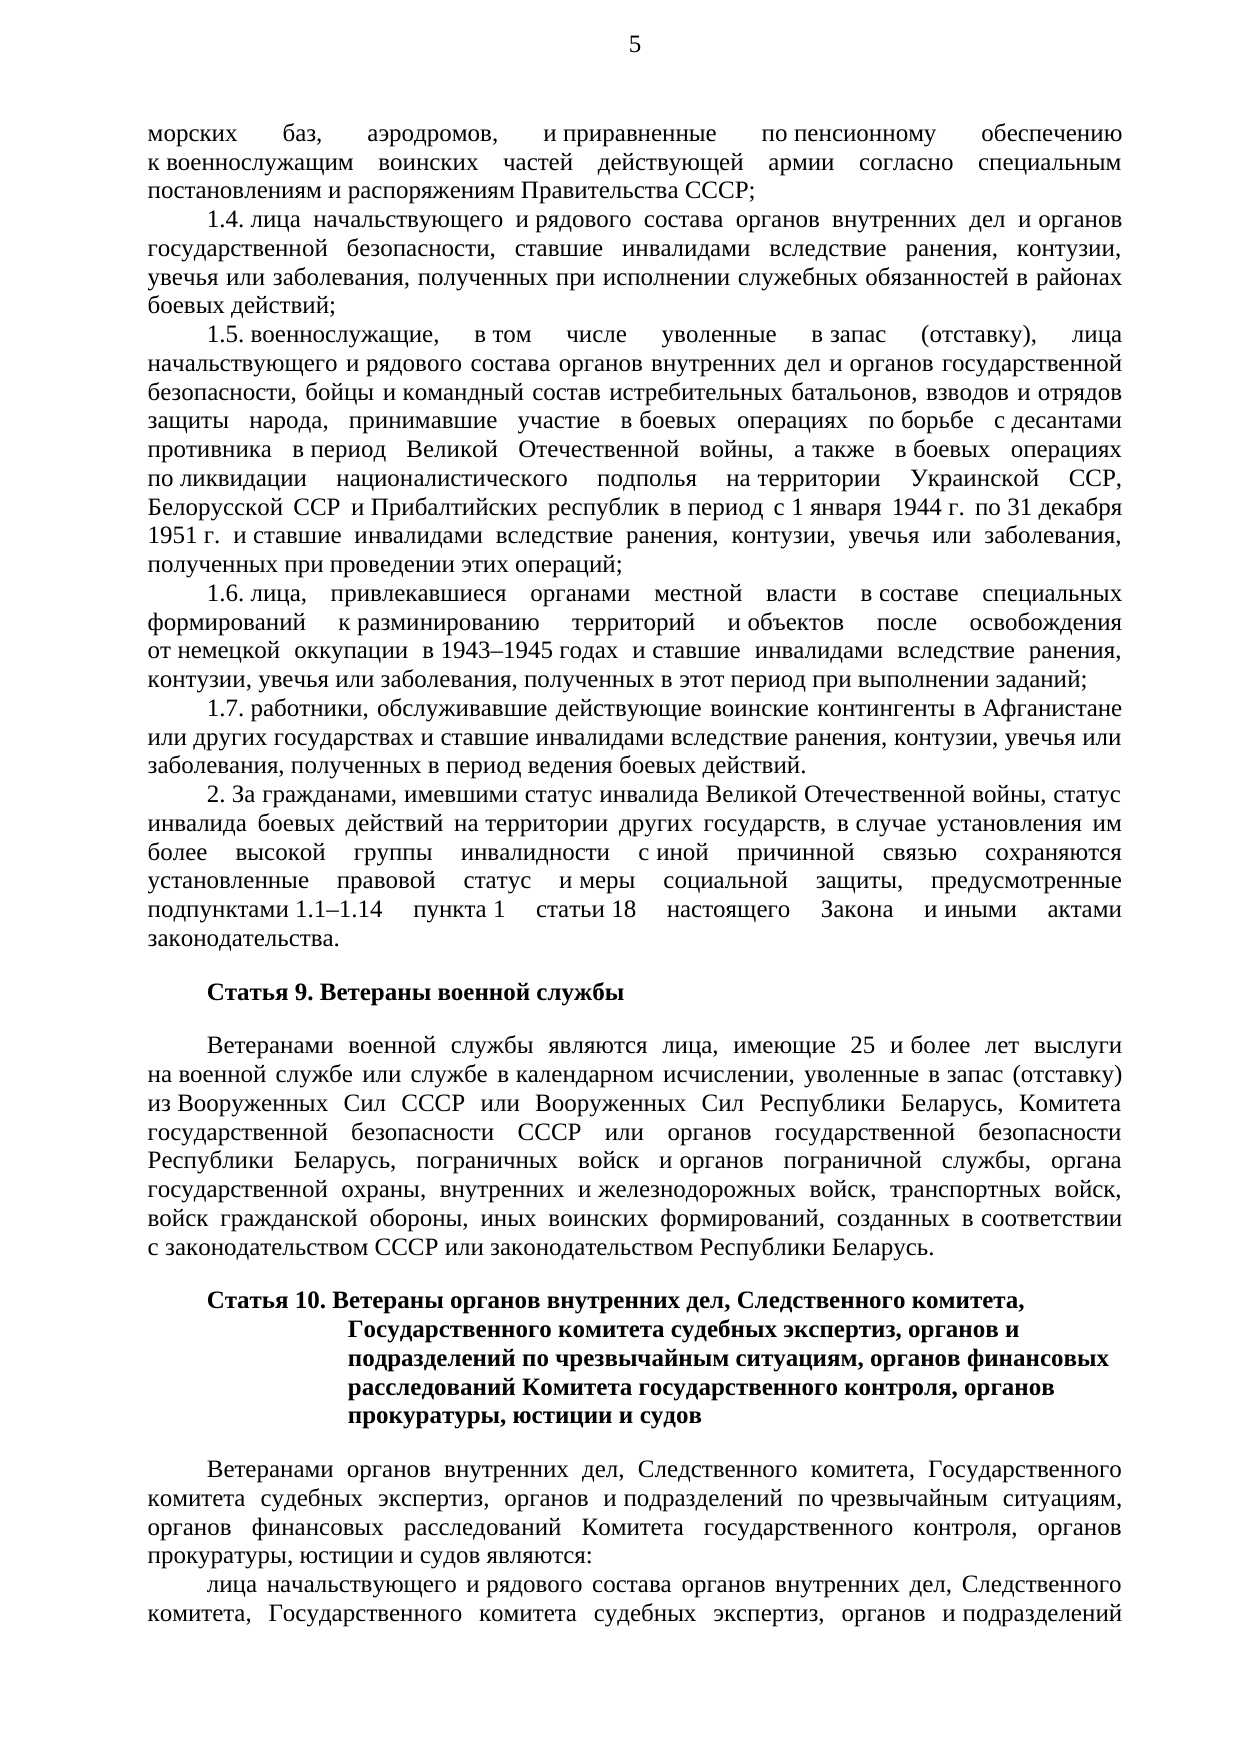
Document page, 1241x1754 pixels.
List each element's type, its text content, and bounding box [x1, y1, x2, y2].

text 1.5. военнослужащие, в том числе уволенные в запас (отставку), лица начальствующего и рядового состава органов внутренних дел и органов государственной безопасности, бойцы и командный состав истребительных батальонов, взводов и отрядов защиты народа, принимавшие участие в боевых операциях по борьбе с десантами противника в период Великой Отечественной войны, а также в боевых операциях по ликвидации националистического подполья на территории Украинской ССР, Белорусской ССР и Прибалтийских республик в период с 1 января 1944 г. по 31 декабря 1951 г. и ставшие инвалидами вследствие ранения, контузии, увечья или заболевания, полученных при проведении этих операций; [147, 319, 1122, 578]
text Статья 9. Ветераны военной службы [207, 977, 1122, 1006]
text Статья 10. Ветераны органов внутренних дел, Следственного комитета, Государственного комитета судебных экспертиз, органов и подразделений по чрезвычайным ситуациям, органов финансовых расследований Комитета государственного контроля, органов прокуратуры, юстиции и судов [207, 1286, 1122, 1429]
text Ветеранами военной службы являются лица, имеющие 25 и более лет выслуги на военной службе или службе в календарном исчислении, уволенные в запас (отставку) из Вооруженных Сил СССР или Вооруженных Сил Республики Беларусь, Комитета государственной безопасности СССР или органов государственной безопасности Республики Беларусь, пограничных войск и органов пограничной службы, органа государственной охраны, внутренних и железнодорожных войск, транспортных войск, войск гражданской обороны, иных воинских формирований, созданных в соответствии с законодательством СССР или законодательством Республики Беларусь. [147, 1031, 1122, 1261]
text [147, 118, 1122, 204]
text 1.6. лица, привлекавшиеся органами местной власти в составе специальных формирований к разминированию территорий и объектов после освобождения от немецкой оккупации в 1943–1945 годах и ставшие инвалидами вследствие ранения, контузии, увечья или заболевания, полученных в этот период при выполнении заданий; [147, 578, 1122, 693]
text Ветеранами органов внутренних дел, Следственного комитета, Государственного комитета судебных экспертиз, органов и подразделений по чрезвычайным ситуациям, органов финансовых расследований Комитета государственного контроля, органов прокуратуры, юстиции и судов являются: [147, 1454, 1122, 1569]
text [147, 1569, 1122, 1627]
text 1.4. лица начальствующего и рядового состава органов внутренних дел и органов государственной безопасности, ставшие инвалидами вследствие ранения, контузии, увечья или заболевания, полученных при исполнении служебных обязанностей в районах боевых действий; [147, 204, 1122, 319]
text 2. За гражданами, имевшими статус инвалида Великой Отечественной войны, статус инвалида боевых действий на территории других государств, в случае установления им более высокой группы инвалидности с иной причинной связью сохраняются установленные правовой статус и меры социальной защиты, предусмотренные подпунктами 1.1–1.14 пункта 1 статьи 18 настоящего Закона и иными актами законодательства. [147, 779, 1122, 952]
text 1.7. работники, обслуживавшие действующие воинские контингенты в Афганистане или других государствах и ставшие инвалидами вследствие ранения, контузии, увечья или заболевания, полученных в период ведения боевых действий. [147, 693, 1122, 779]
